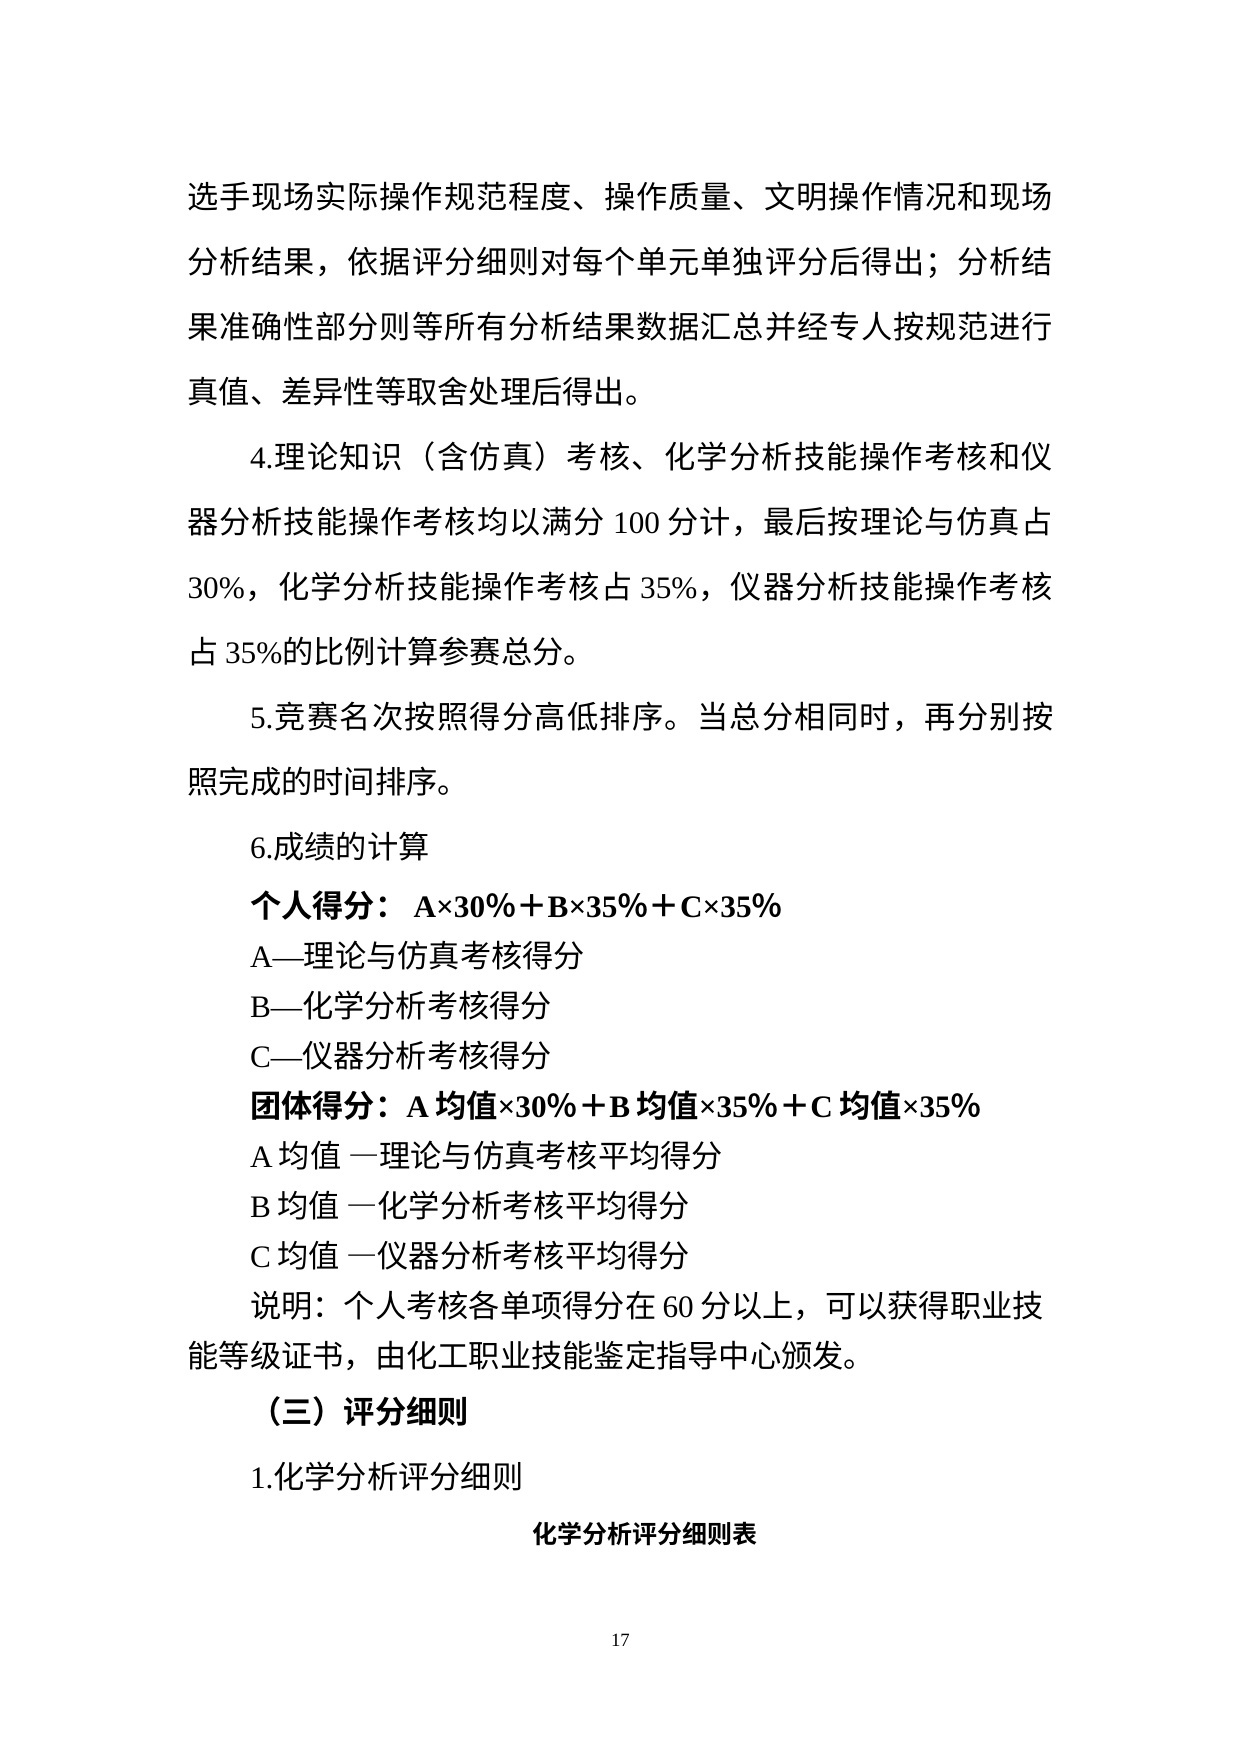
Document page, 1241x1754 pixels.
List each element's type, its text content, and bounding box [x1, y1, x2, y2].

text C—仪器分析考核得分 [187, 1027, 1053, 1077]
text 6.成绩的计算 [187, 812, 1053, 877]
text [187, 162, 1053, 422]
text 化学分析评分细则表 [187, 1500, 1053, 1565]
text （三）评分细则 [187, 1377, 1053, 1442]
text B均值 —化学分析考核平均得分 [187, 1177, 1053, 1227]
text B—化学分析考核得分 [187, 977, 1053, 1027]
text 4.理论知识（含仿真）考核、化学分析技能操作考核和仪器分析技能操作考核均以满分100分计，最后按理论与仿真占30%，化学分析技能操作考核占35%，仪器分析技能操作考核占35%的比例计算参赛总分。 [187, 422, 1053, 682]
text A均值 —理论与仿真考核平均得分 [187, 1127, 1053, 1177]
text 说明：个人考核各单项得分在60分以上，可以获得职业技能等级证书，由化工职业技能鉴定指导中心颁发。 [187, 1277, 1053, 1377]
text A—理论与仿真考核得分 [187, 927, 1053, 977]
text C均值 —仪器分析考核平均得分 [187, 1227, 1053, 1277]
text 个人得分： A×30％＋B×35％＋C×35％ [187, 877, 1053, 927]
text 团体得分：A均值×30％＋B均值×35％＋C均值×35％ [187, 1077, 1053, 1127]
text 5.竞赛名次按照得分高低排序。当总分相同时，再分别按照完成的时间排序。 [187, 682, 1053, 812]
text 1.化学分析评分细则 [187, 1442, 1053, 1500]
